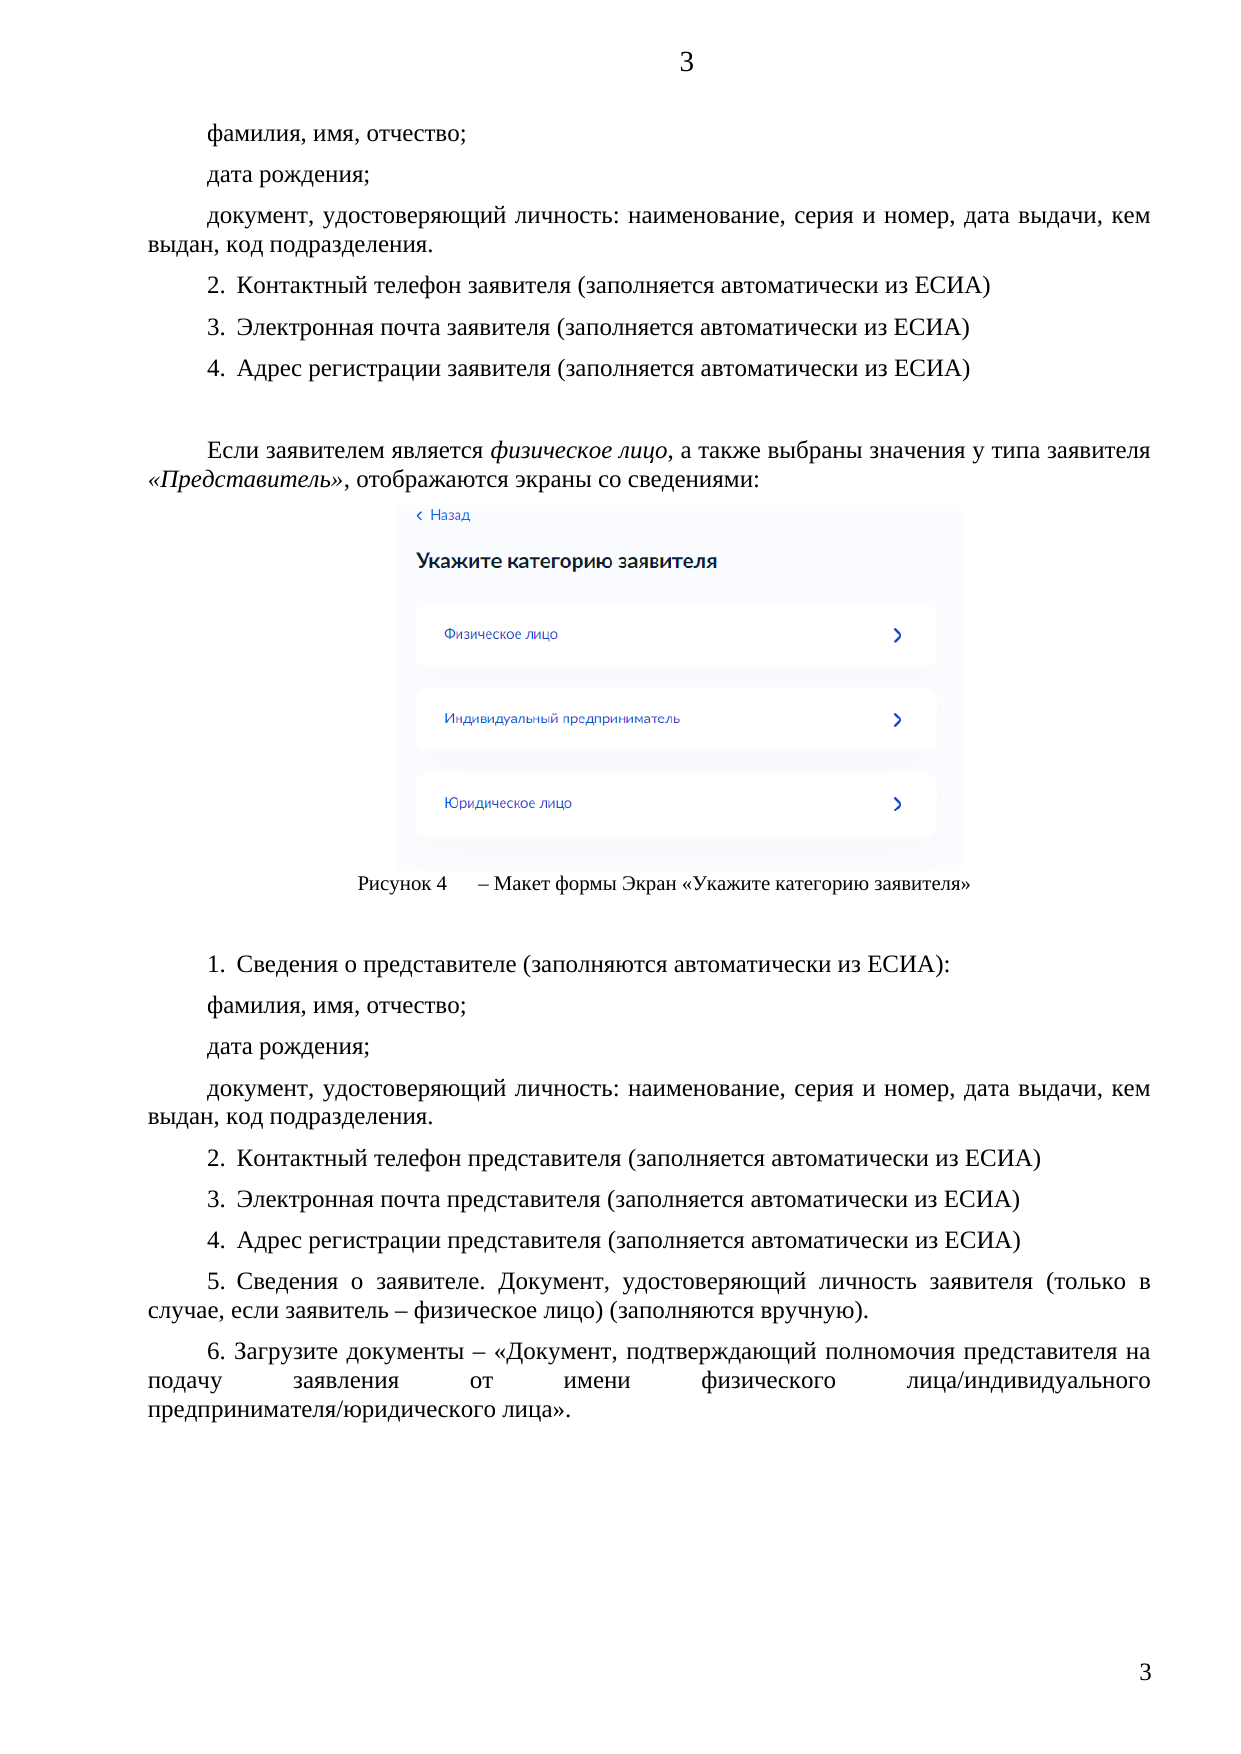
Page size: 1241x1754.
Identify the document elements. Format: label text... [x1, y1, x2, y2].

text дата рождения; [148, 159, 1152, 188]
text фамилия, имя, отчество; [148, 990, 1152, 1019]
text документ, удостоверяющий личность: наименование, серия и номер, дата выдачи, кем выдан, код подразделения. [148, 201, 1152, 258]
text 1. Сведения о представителе (заполняются автоматически из ЕСИА): [148, 949, 1152, 978]
list – Макет формы Экран «Укажите категорию заявителя» [148, 871, 1152, 895]
text 5. Сведения о заявителе. Документ, удостоверяющий личность заявителя (только в случае, если заявитель – физическое лицо) (заполняются вручную). [148, 1266, 1152, 1324]
text 2. Контактный телефон представителя (заполняется автоматически из ЕСИА) [148, 1143, 1152, 1171]
text 6. Загрузите документы – «Документ, подтверждающий полномочия представителя на подачу заявления от имени физического лица/индивидуального предпринимателя/юридического лица». [148, 1336, 1152, 1423]
text 4. Адрес регистрации представителя (заполняется автоматически из ЕСИА) [148, 1225, 1152, 1254]
text документ, удостоверяющий личность: наименование, серия и номер, дата выдачи, кем выдан, код подразделения. [148, 1073, 1152, 1130]
text дата рождения; [148, 1031, 1152, 1060]
text Если заявителем является физическое лицо, а также выбраны значения у типа заявителя «Представитель», отображаются экраны со сведениями: [148, 436, 1152, 493]
list Контактный телефон заявителя (заполняется автоматически из ЕСИА) [207, 271, 1152, 299]
text фамилия, имя, отчество; [148, 118, 1152, 147]
picture [396, 505, 962, 871]
text 3. Электронная почта представителя (заполняется автоматически из ЕСИА) [148, 1184, 1152, 1213]
list Адрес регистрации заявителя (заполняется автоматически из ЕСИА) [207, 353, 1152, 382]
list Электронная почта заявителя (заполняется автоматически из ЕСИА) [207, 312, 1152, 341]
